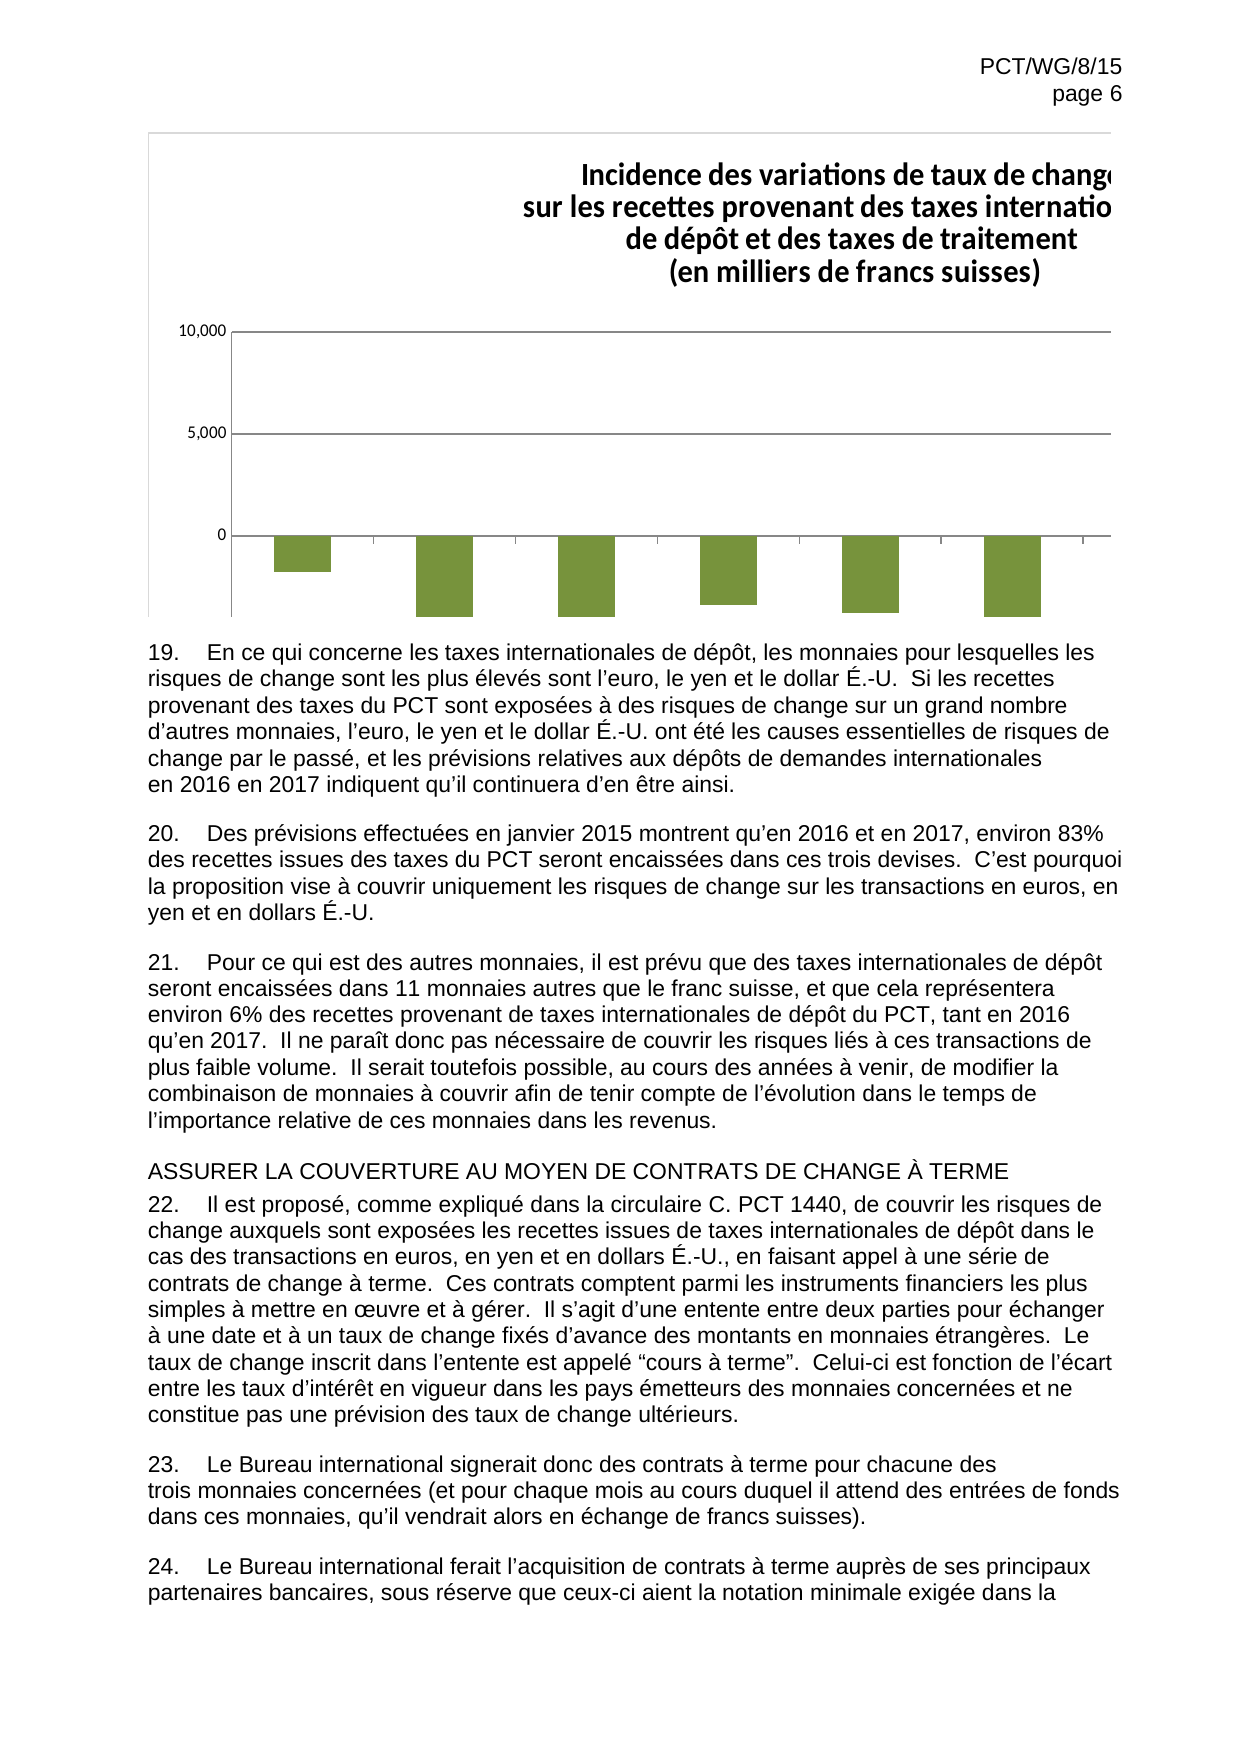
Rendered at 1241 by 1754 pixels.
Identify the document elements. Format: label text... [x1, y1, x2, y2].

text En ce qui concerne les taxes internationales de dépôt, les monnaies pour lesquelles les risques de change sont les plus élevés sont l’euro, le yen et le dollar É.-U. Si les recettes provenant des taxes du PCT sont exposées à des risques de change sur un grand nombre d’autres monnaies, l’euro, le yen et le dollar É.-U. ont été les causes essentielles de risques de change par le passé, et les prévisions relatives aux dépôts de demandes internationales en 2016 en 2017 indiquent qu’il continuera d’en être ainsi. [148, 639, 1122, 797]
text Des prévisions effectuées en janvier 2015 montrent qu’en 2016 et en 2017, environ 83% des recettes issues des taxes du PCT seront encaissées dans ces trois devises. C’est pourquoi la proposition vise à couvrir uniquement les risques de change sur les transactions en euros, en yen et en dollars É.-U. [148, 820, 1122, 926]
text Il est proposé, comme expliqué dans la circulaire C. PCT 1440, de couvrir les risques de change auxquels sont exposées les recettes issues de taxes internationales de dépôt dans le cas des transactions en euros, en yen et en dollars É.-U., en faisant appel à une série de contrats de change à terme. Ces contrats comptent parmi les instruments financiers les plus simples à mettre en œuvre et à gérer. Il s’agit d’une entente entre deux parties pour échanger à une date et à un taux de change fixés d’avance des montants en monnaies étrangères. Le taux de change inscrit dans l’entente est appelé “cours à terme”. Celui-ci est fonction de l’écart entre les taux d’intérêt en vigueur dans les pays émetteurs des monnaies concernées et ne constitue pas une prévision des taux de change ultérieurs. [148, 1191, 1122, 1428]
text Pour ce qui est des autres monnaies, il est prévu que des taxes internationales de dépôt seront encaissées dans 11 monnaies autres que le franc suisse, et que cela représentera environ 6% des recettes provenant de taxes internationales de dépôt du PCT, tant en 2016 qu’en 2017. Il ne paraît donc pas nécessaire de couvrir les risques liés à ces transactions de plus faible volume. Il serait toutefois possible, au cours des années à venir, de modifier la combinaison de monnaies à couvrir afin de tenir compte de l’évolution dans le temps de l’importance relative de ces monnaies dans les revenus. [148, 948, 1122, 1133]
subtitle Assurer la couverture au moyen de contrats de change à terme [148, 1158, 1122, 1184]
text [148, 1553, 1122, 1605]
text Le Bureau international signerait donc des contrats à terme pour chacune des trois monnaies concernées (et pour chaque mois au cours duquel il attend des entrées de fonds dans ces monnaies, qu’il vendrait alors en échange de francs suisses). [148, 1451, 1122, 1530]
